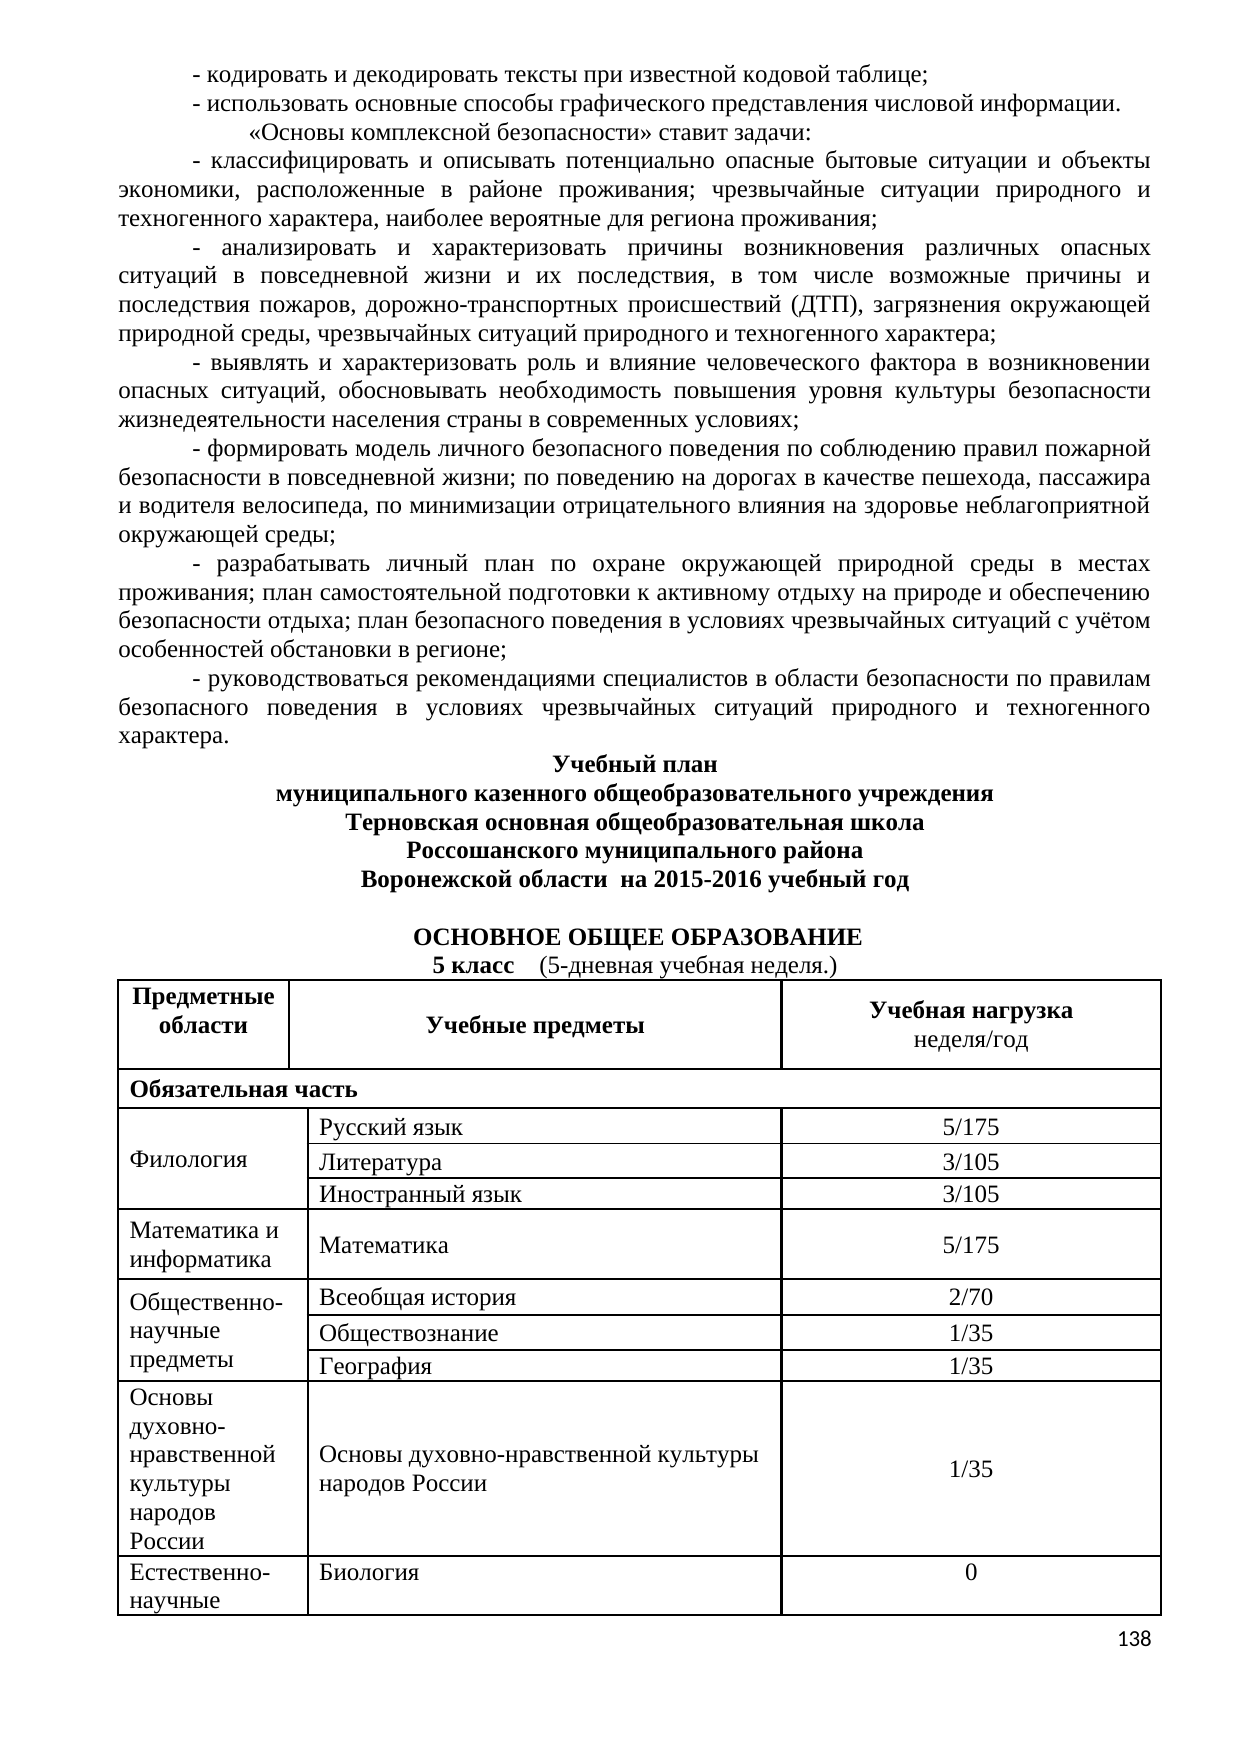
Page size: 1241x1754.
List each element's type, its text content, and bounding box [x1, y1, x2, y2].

text Россошанского муниципального района [118, 835, 1152, 864]
table_cell Литература [309, 1144, 780, 1177]
table_cell Основы духовно-нравственной культуры народов России [309, 1382, 780, 1554]
text - руководствоваться рекомендациями специалистов в области безопасности по правилам безопасного поведения в условиях чрезвычайных ситуаций природного и техногенного характера. [118, 663, 1152, 749]
table_cell 1/35 [783, 1316, 1160, 1349]
table_cell Математика [309, 1210, 780, 1278]
table_cell Обязательная часть [119, 1070, 1160, 1107]
text - классифицировать и описывать потенциально опасные бытовые ситуации и объекты экономики, расположенные в районе проживания; чрезвычайные ситуации природного и техногенного характера, наиболее вероятные для региона проживания; [118, 145, 1152, 232]
text «Основы комплексной безопасности» ставит задачи: [118, 117, 1152, 145]
table_cell 3/105 [783, 1179, 1160, 1208]
text Учебный план [118, 749, 1152, 778]
text муниципального казенного общеобразовательного учреждения [118, 778, 1152, 807]
text - выявлять и характеризовать роль и влияние человеческого фактора в возникновении опасных ситуаций, обосновывать необходимость повышения уровня культуры безопасности жизнедеятельности населения страны в современных условиях; [118, 347, 1152, 433]
table_header Учебные предметы [290, 981, 780, 1067]
table_cell Общественно-научные предметы [119, 1280, 307, 1380]
text Воронежской области на 2015-2016 учебный год [118, 864, 1152, 893]
table_cell Филология [119, 1109, 307, 1208]
table_cell Русский язык [309, 1109, 780, 1143]
text - формировать модель личного безопасного поведения по соблюдению правил пожарной безопасности в повседневной жизни; по поведению на дорогах в качестве пешехода, пассажира и водителя велосипеда, по минимизации отрицательного влияния на здоровье неблагоприятной окружающей среды; [118, 433, 1152, 548]
text 5 класс (5-дневная учебная неделя.) [118, 950, 1152, 979]
text ОСНОВНОЕ ОБЩЕЕ ОБРАЗОВАНИЕ [118, 922, 1152, 950]
table_cell Биология [309, 1557, 780, 1614]
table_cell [119, 1557, 307, 1614]
text - кодировать и декодировать тексты при известной кодовой таблице; [118, 59, 1152, 88]
table_cell Всеобщая история [309, 1280, 780, 1313]
table_cell Математика и информатика [119, 1210, 307, 1278]
table_cell Обществознание [309, 1316, 780, 1349]
table_cell 5/175 [783, 1109, 1160, 1143]
table_header Предметные области [119, 981, 288, 1067]
text - использовать основные способы графического представления числовой информации. [118, 88, 1152, 117]
table_cell 1/35 [783, 1351, 1160, 1380]
table_cell 1/35 [783, 1382, 1160, 1554]
table_cell 3/105 [783, 1144, 1160, 1177]
table_cell 5/175 [783, 1210, 1160, 1278]
text Терновская основная общеобразовательная школа [118, 807, 1152, 835]
table_cell Иностранный язык [309, 1179, 780, 1208]
table_cell 2/70 [783, 1280, 1160, 1313]
text - анализировать и характеризовать причины возникновения различных опасных ситуаций в повседневной жизни и их последствия, в том числе возможные причины и последствия пожаров, дорожно-транспортных происшествий (ДТП), загрязнения окружающей природной среды, чрезвычайных ситуаций природного и техногенного характера; [118, 232, 1152, 347]
table_cell Основы духовно-нравственной культуры народов России [119, 1382, 307, 1554]
table_header Учебная нагрузка неделя/год [783, 981, 1160, 1067]
table_cell 0 [783, 1557, 1160, 1614]
text - разрабатывать личный план по охране окружающей природной среды в местах проживания; план самостоятельной подготовки к активному отдыху на природе и обеспечению безопасности отдыха; план безопасного поведения в условиях чрезвычайных ситуаций с учётом особенностей обстановки в регионе; [118, 548, 1152, 663]
table_cell География [309, 1351, 780, 1380]
